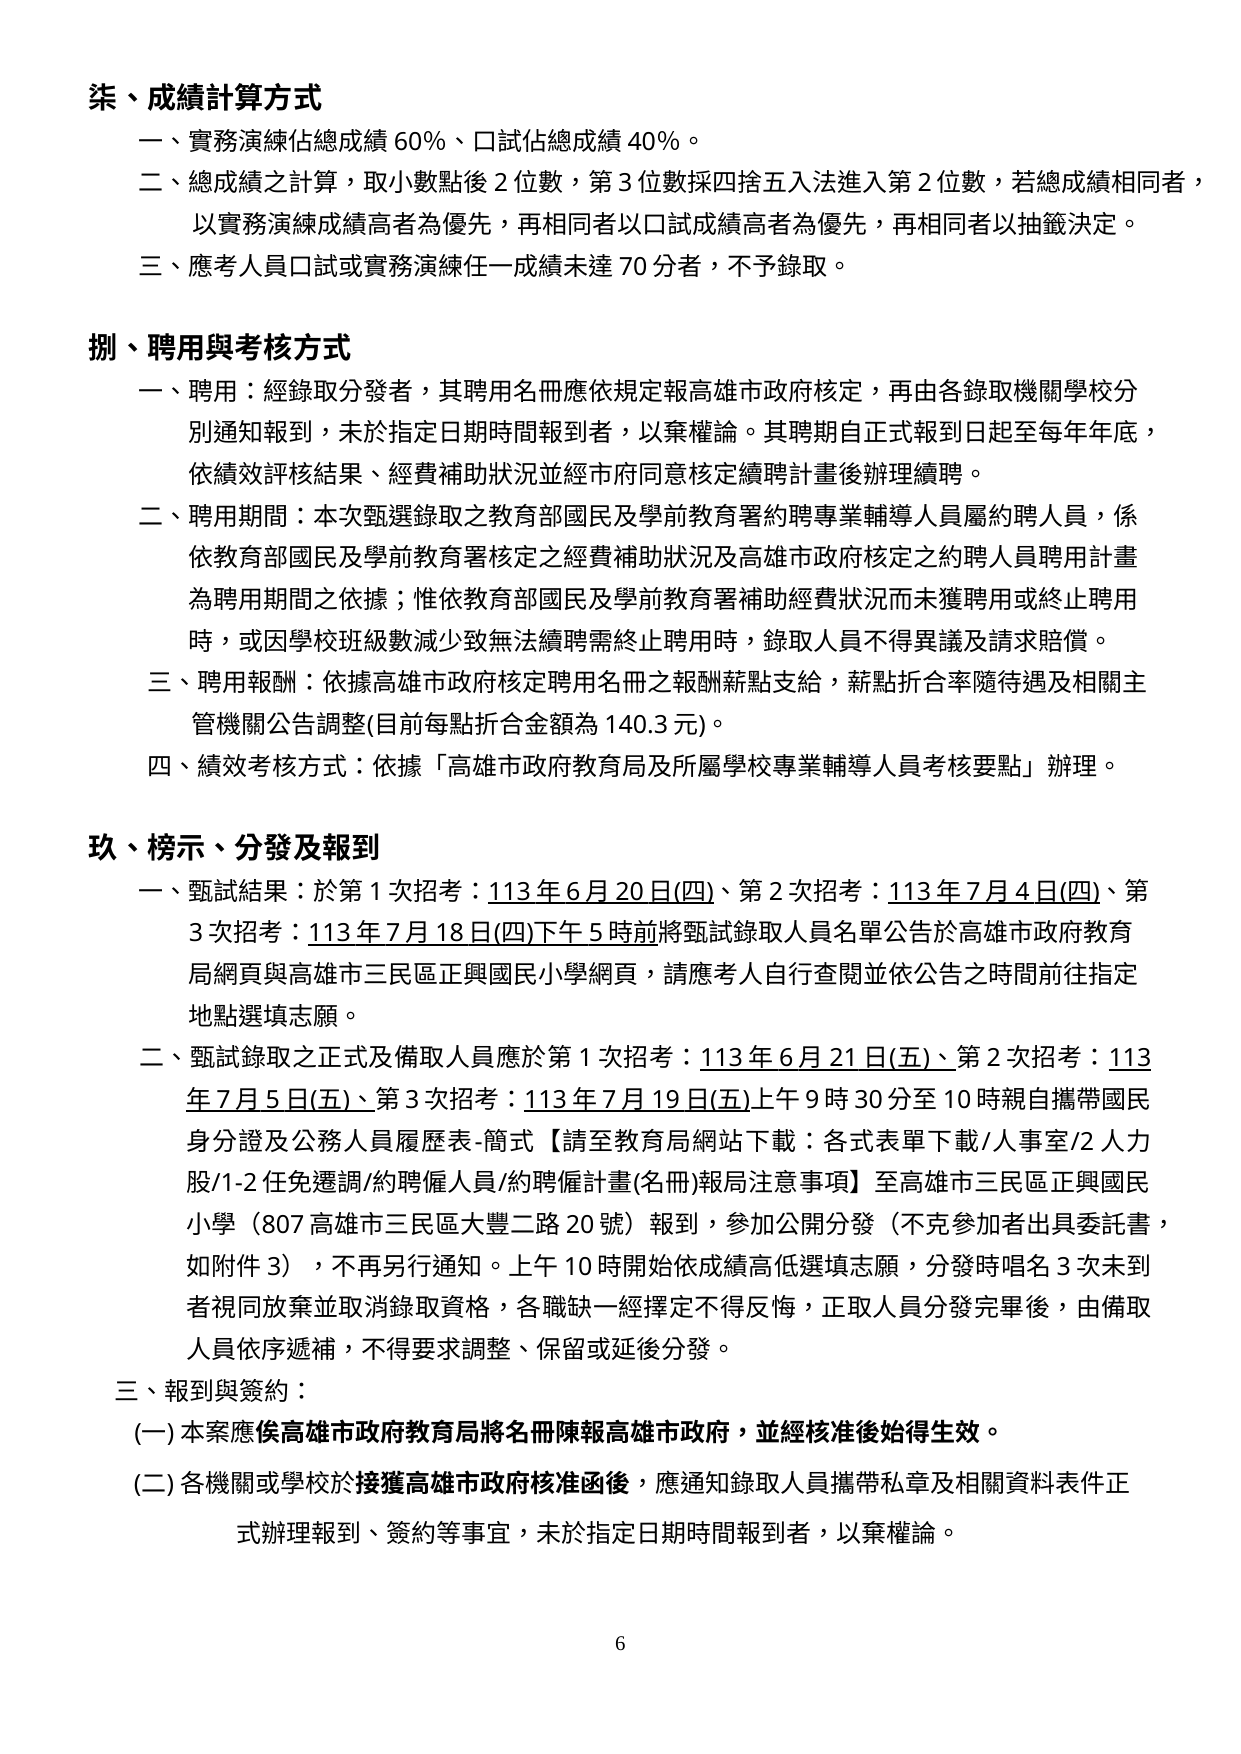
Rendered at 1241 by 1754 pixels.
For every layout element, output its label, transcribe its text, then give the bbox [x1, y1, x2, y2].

text 一、聘用：經錄取分發者，其聘用名冊應依規定報高雄市政府核定，再由各錄取機關學校分別通知報到，未於指定日期時間報到者，以棄權論。其聘期自正式報到日起至每年年底，依績效評核結果、經費補助狀況並經市府同意核定續聘計畫後辦理續聘。 [139, 367, 1152, 492]
text 三、報到與簽約： [89, 1367, 1152, 1408]
text (一) 本案應俟高雄市政府教育局將名冊陳報高雄市政府，並經核准後始得生效。 [89, 1408, 1152, 1450]
text 三、應考人員口試或實務演練任一成績未達70分者，不予錄取。 [89, 242, 1152, 283]
text (二) 各機關或學校於接獲高雄市政府核准函後，應通知錄取人員攜帶私章及相關資料表件正式辦理報到、簽約等事宜，未於指定日期時間報到者，以棄權論。 [88, 1450, 1152, 1550]
text 捌、聘用與考核方式 [89, 325, 1152, 367]
text 二、聘用期間：本次甄選錄取之教育部國民及學前教育署約聘專業輔導人員屬約聘人員，係依教育部國民及學前教育署核定之經費補助狀況及高雄市政府核定之約聘人員聘用計畫為聘用期間之依據；惟依教育部國民及學前教育署補助經費狀況而未獲聘用或終止聘用時，或因學校班級數減少致無法續聘需終止聘用時，錄取人員不得異議及請求賠償。 [139, 492, 1152, 658]
text 二、總成績之計算，取小數點後2位數，第3位數採四捨五入法進入第2位數，若總成績相同者，以實務演練成績高者為優先，再相同者以口試成績高者為優先，再相同者以抽籤決定。 [139, 158, 1205, 242]
text 一、實務演練佔總成績60％、口試佔總成績40％。 [89, 117, 1205, 158]
text 玖、榜示、分發及報到 [89, 825, 1152, 867]
text 柒、成績計算方式 [89, 75, 1152, 117]
text 一、甄試結果：於第1次招考：113年6月20日(四)、第2次招考：113年7月4日(四)、第3次招考：113年7月18日(四)下午5時前將甄試錄取人員名單公告於高雄市政府教育局網頁與高雄市三民區正興國民小學網頁，請應考人自行查閱並依公告之時間前往指定地點選填志願。 [89, 867, 1152, 1033]
text 二、甄試錄取之正式及備取人員應於第1次招考：113年6月21日(五)、第2次招考：113年7月5日(五)、第3次招考：113年7月19日(五)上午9時30分至10時親自攜帶國民身分證及公務人員履歷表-簡式【請至教育局網站下載：各式表單下載/人事室/2人力股/1-2任免遷調/約聘僱人員/約聘僱計畫(名冊)報局注意事項】至高雄市三民區正興國民小學（807高雄市三民區大豐二路20號）報到，參加公開分發（不克參加者出具委託書，如附件3），不再另行通知。上午10時開始依成績高低選填志願，分發時唱名3次未到者視同放棄並取消錄取資格，各職缺一經擇定不得反悔，正取人員分發完畢後，由備取人員依序遞補，不得要求調整、保留或延後分發。 [139, 1033, 1152, 1367]
text 三、聘用報酬：依據高雄市政府核定聘用名冊之報酬薪點支給，薪點折合率隨待遇及相關主管機關公告調整(目前每點折合金額為140.3元)。 [148, 658, 1152, 742]
text 四、績效考核方式：依據「高雄市政府教育局及所屬學校專業輔導人員考核要點」辦理。 [148, 742, 1152, 783]
